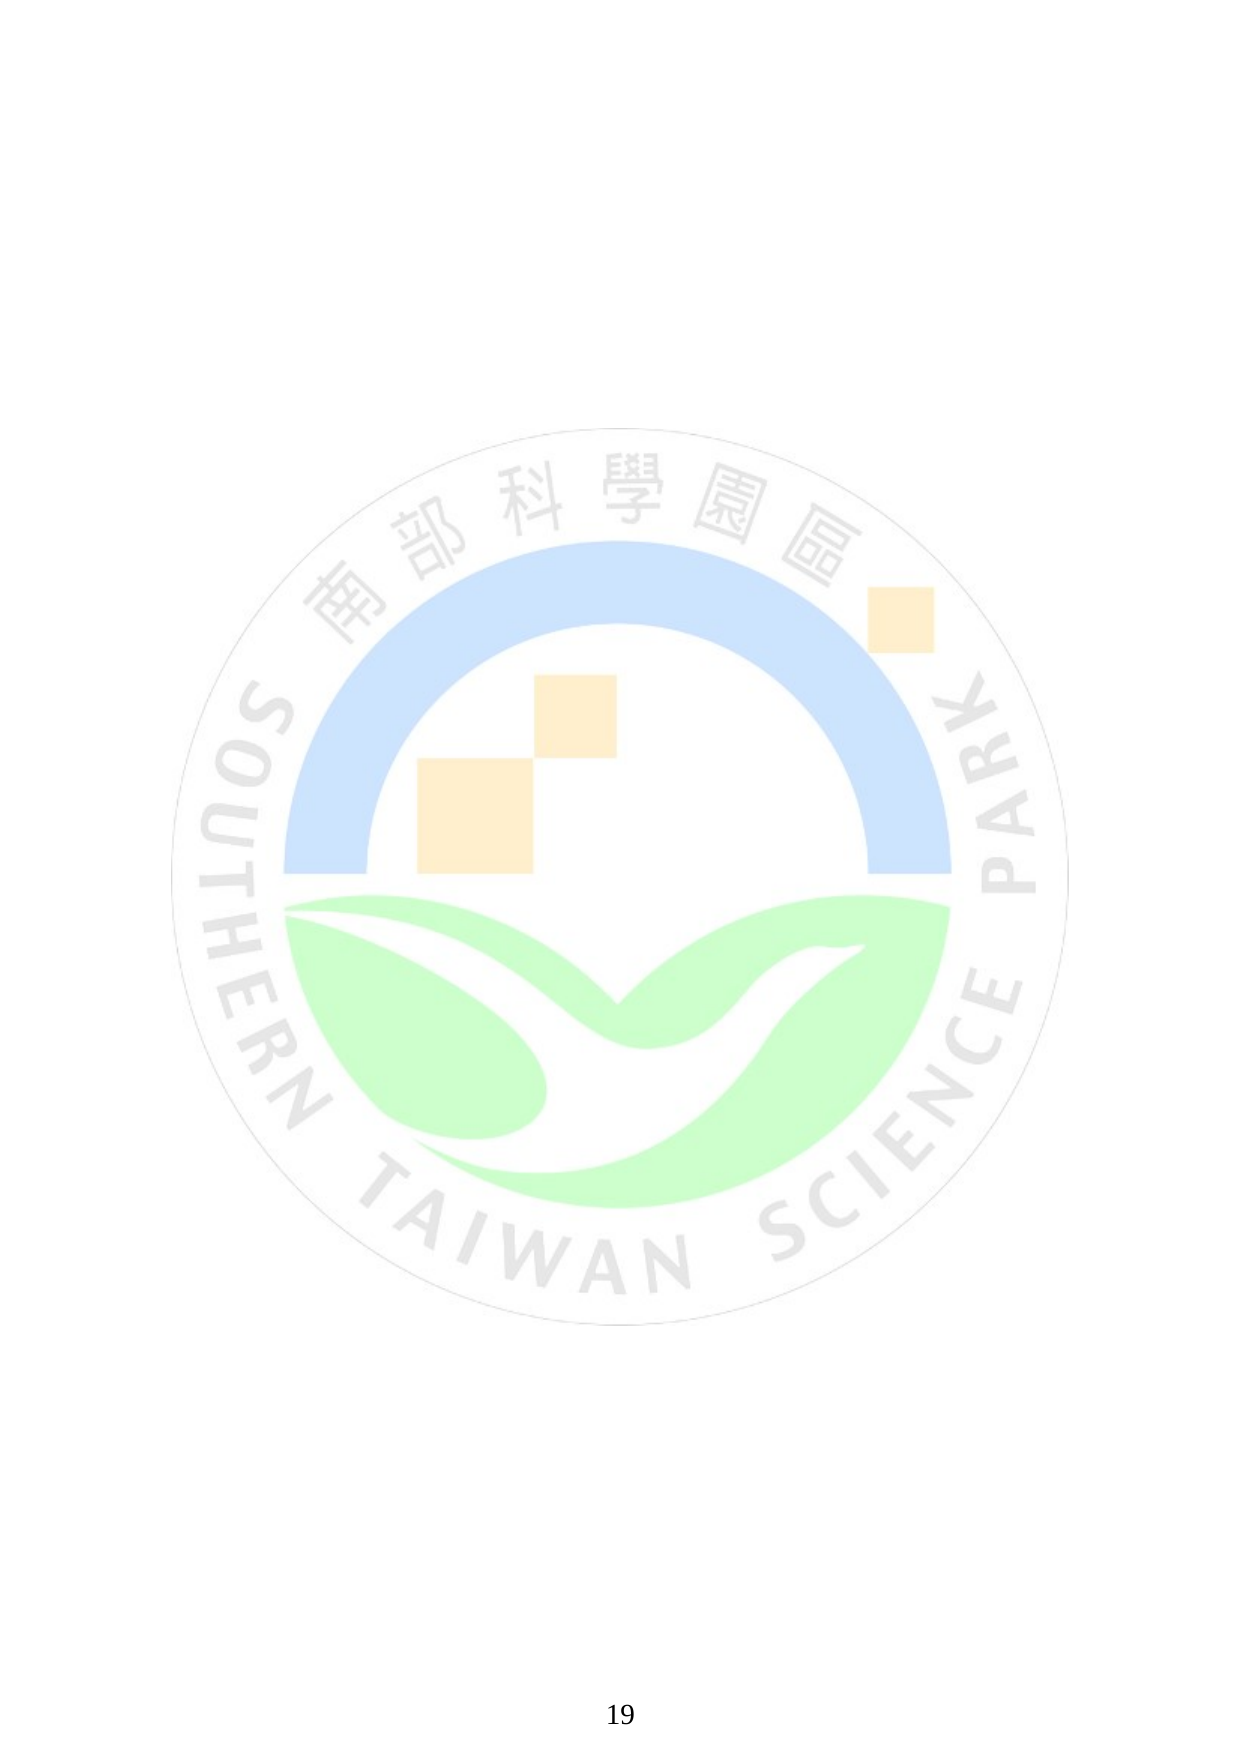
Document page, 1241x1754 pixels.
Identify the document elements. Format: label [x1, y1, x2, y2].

picture [171, 428, 1069, 1326]
